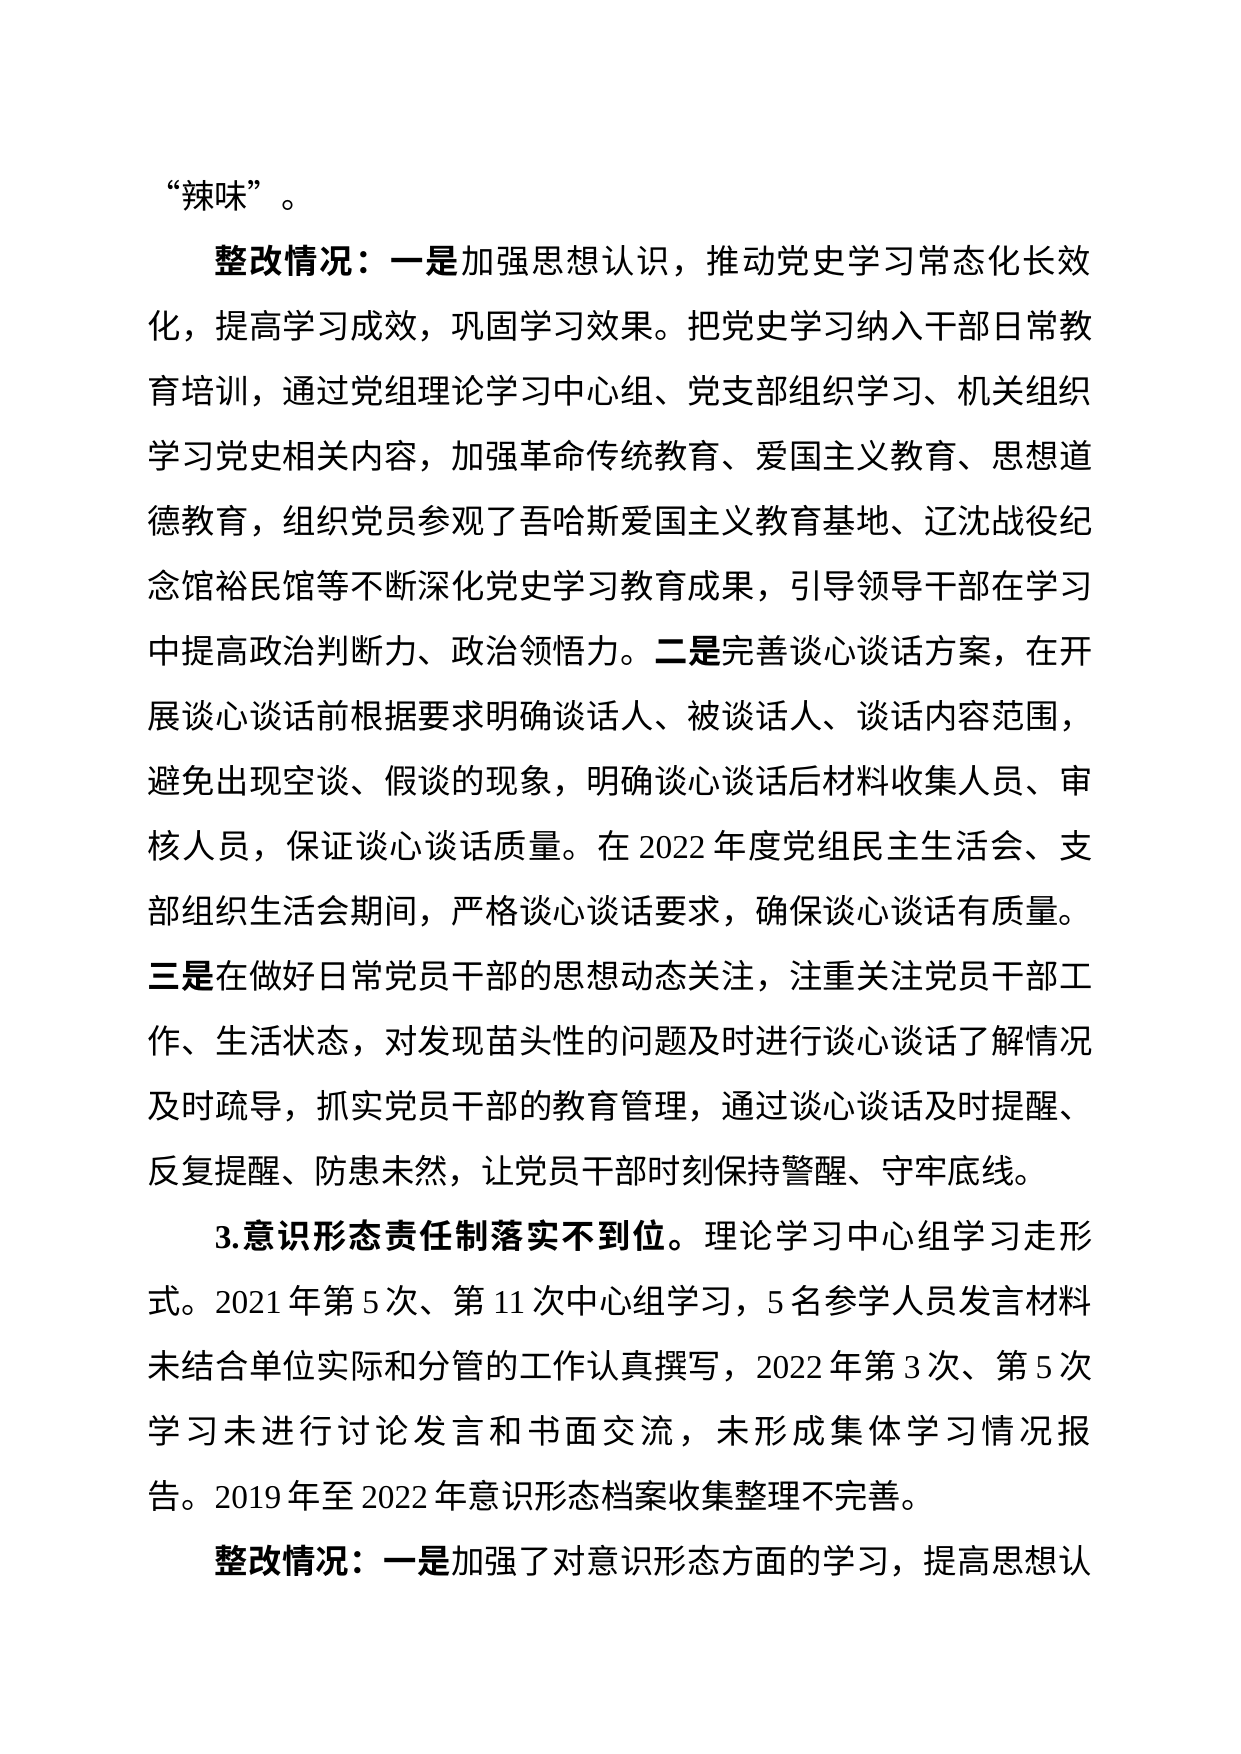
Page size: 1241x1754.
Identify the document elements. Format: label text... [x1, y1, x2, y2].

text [148, 162, 1093, 227]
text 3.意识形态责任制落实不到位。理论学习中心组学习走形式。2021年第5次、第11次中心组学习，5名参学人员发言材料未结合单位实际和分管的工作认真撰写，2022年第3次、第5次学习未进行讨论发言和书面交流，未形成集体学习情况报告。2019年至2022年意识形态档案收集整理不完善。 [148, 1202, 1093, 1527]
text 整改情况：一是加强思想认识，推动党史学习常态化长效化，提高学习成效，巩固学习效果。把党史学习纳入干部日常教育培训，通过党组理论学习中心组、党支部组织学习、机关组织学习党史相关内容，加强革命传统教育、爱国主义教育、思想道德教育，组织党员参观了吾哈斯爱国主义教育基地、辽沈战役纪念馆裕民馆等不断深化党史学习教育成果，引导领导干部在学习中提高政治判断力、政治领悟力。二是完善谈心谈话方案，在开展谈心谈话前根据要求明确谈话人、被谈话人、谈话内容范围，避免出现空谈、假谈的现象，明确谈心谈话后材料收集人员、审核人员，保证谈心谈话质量。在2022年度党组民主生活会、支部组织生活会期间，严格谈心谈话要求，确保谈心谈话有质量。三是在做好日常党员干部的思想动态关注，注重关注党员干部工作、生活状态，对发现苗头性的问题及时进行谈心谈话了解情况及时疏导，抓实党员干部的教育管理，通过谈心谈话及时提醒、反复提醒、防患未然，让党员干部时刻保持警醒、守牢底线。 [148, 227, 1093, 1202]
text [148, 1527, 1093, 1592]
